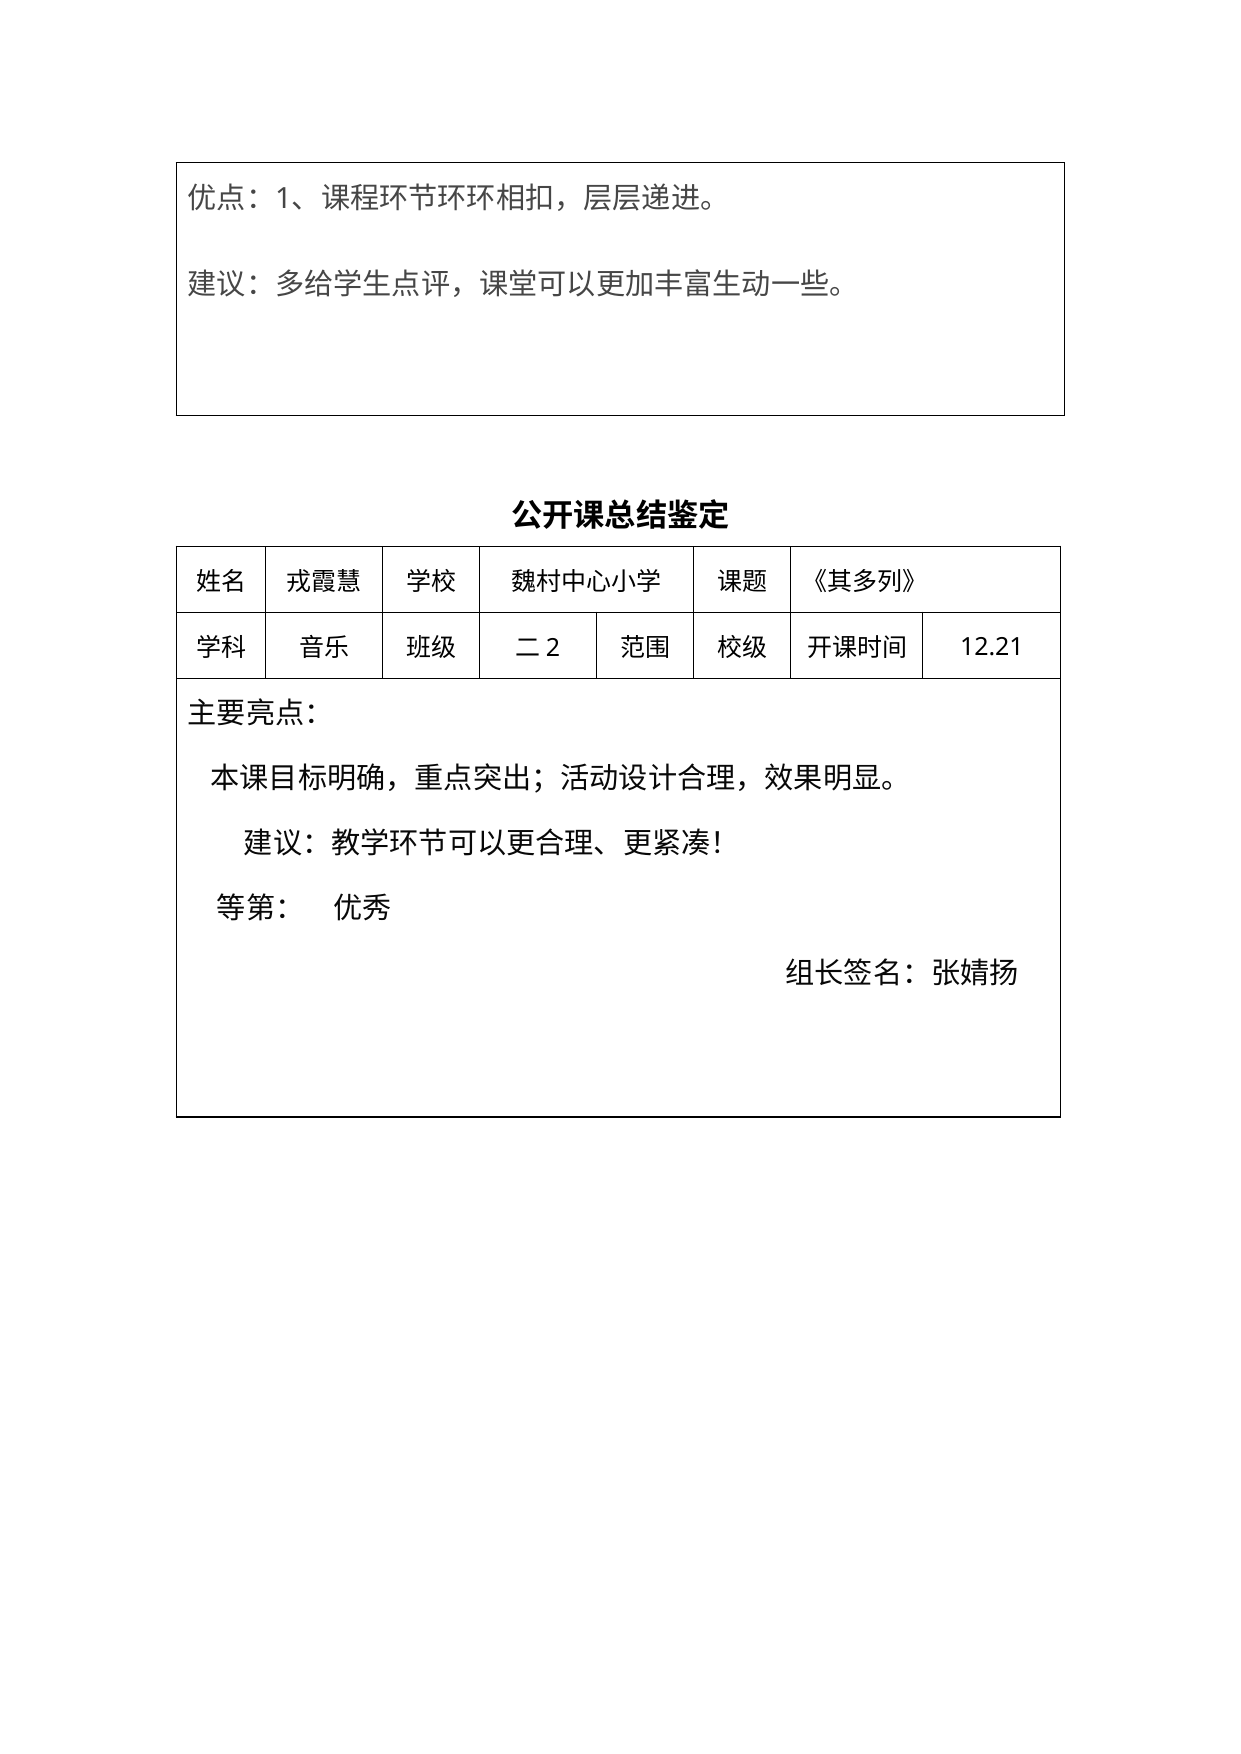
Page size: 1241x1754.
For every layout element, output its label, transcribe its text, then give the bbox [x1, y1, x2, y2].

table_cell 班级 [383, 613, 479, 678]
table_header 课题 [694, 547, 790, 612]
table_header 魏村中心小学 [480, 547, 693, 612]
table_cell 音乐 [266, 613, 382, 678]
table_cell 主要亮点： 本课目标明确，重点突出；活动设计合理，效果明显。 建议：教学环节可以更合理、更紧凑！ 等第： 优秀 组长签名：张婧扬 [177, 679, 1060, 1116]
table_header 《其多列》 [791, 547, 1060, 612]
table_header 姓名 [177, 547, 265, 612]
table_header 戎霞慧 [266, 547, 382, 612]
text 公开课总结鉴定 [187, 481, 1053, 546]
table_cell 二2 [480, 613, 596, 678]
table_cell 12.21 [923, 613, 1060, 678]
table_cell 范围 [597, 613, 693, 678]
table_cell 学科 [177, 613, 265, 678]
table_cell 校级 [694, 613, 790, 678]
table_cell 开课时间 [791, 613, 922, 678]
table_header 学校 [383, 547, 479, 612]
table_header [177, 163, 1064, 414]
